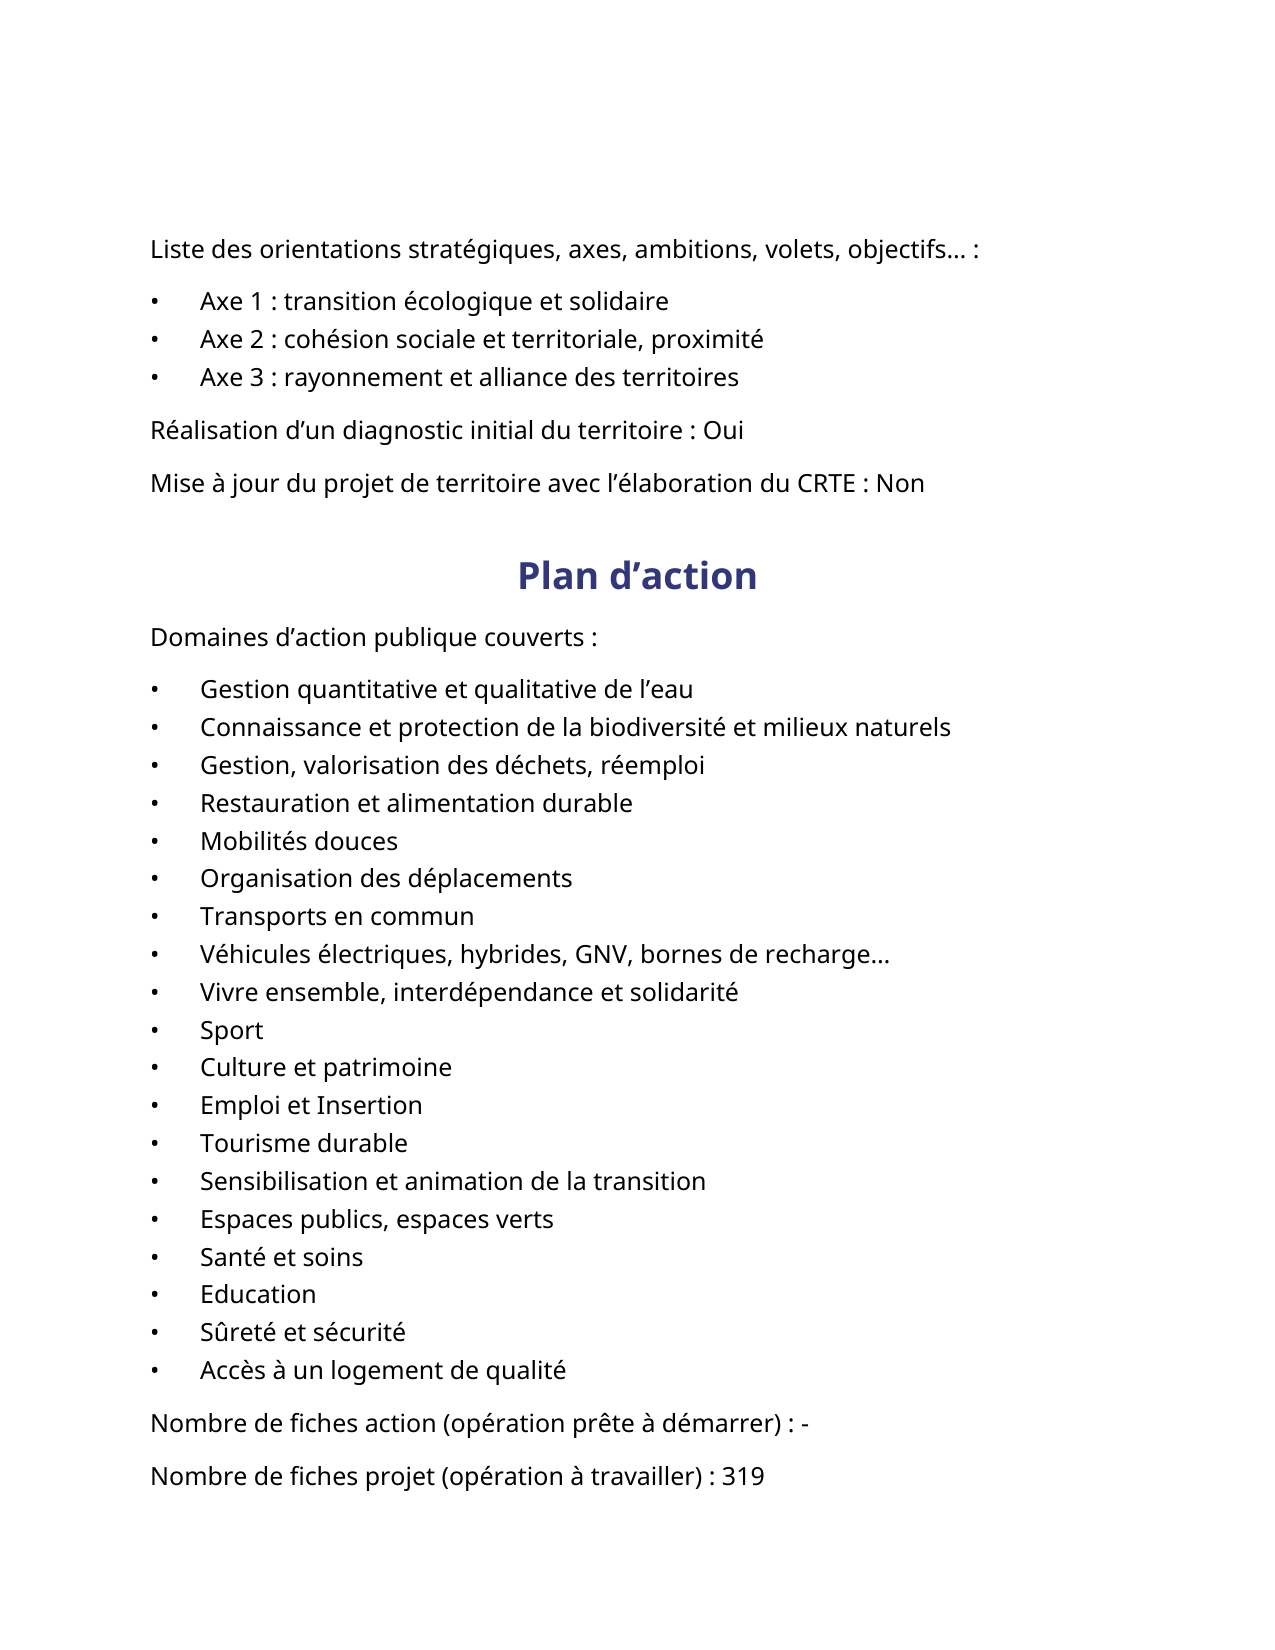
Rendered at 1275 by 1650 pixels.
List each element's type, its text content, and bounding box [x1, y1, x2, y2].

list Accès à un logement de qualité [150, 1353, 1125, 1387]
list Transports en commun [150, 899, 1125, 933]
list Axe 3 : rayonnement et alliance des territoires [150, 360, 1125, 394]
list Sensibilisation et animation de la transition [150, 1163, 1125, 1198]
text Réalisation d’un diagnostic initial du territoire : Oui [150, 412, 1125, 447]
text Nombre de fiches projet (opération à travailler) : 319 [150, 1458, 1125, 1492]
list Organisation des déplacements [150, 861, 1125, 895]
list Véhicules électriques, hybrides, GNV, bornes de recharge… [150, 937, 1125, 971]
list Axe 2 : cohésion sociale et territoriale, proximité [150, 322, 1125, 356]
list Espaces publics, espaces verts [150, 1201, 1125, 1235]
list Sûreté et sécurité [150, 1315, 1125, 1349]
list Mobilités douces [150, 823, 1125, 857]
list Culture et patrimoine [150, 1050, 1125, 1084]
list Education [150, 1277, 1125, 1311]
list Emploi et Insertion [150, 1088, 1125, 1122]
text Liste des orientations stratégiques, axes, ambitions, volets, objectifs… : [150, 231, 1125, 265]
list Tourisme durable [150, 1126, 1125, 1160]
list Vivre ensemble, interdépendance et solidarité [150, 974, 1125, 1008]
text Mise à jour du projet de territoire avec l’élaboration du CRTE : Non [150, 465, 1125, 499]
list Sport [150, 1012, 1125, 1046]
list Gestion, valorisation des déchets, réemploi [150, 748, 1125, 782]
list Restauration et alimentation durable [150, 785, 1125, 819]
list Santé et soins [150, 1239, 1125, 1273]
text Nombre de fiches action (opération prête à démarrer) : - [150, 1405, 1125, 1439]
text Domaines d’action publique couverts : [150, 619, 1125, 653]
list Connaissance et protection de la biodiversité et milieux naturels [150, 710, 1125, 744]
list Gestion quantitative et qualitative de l’eau [150, 672, 1125, 706]
subtitle Plan d’action [150, 549, 1125, 600]
list Axe 1 : transition écologique et solidaire [150, 284, 1125, 318]
